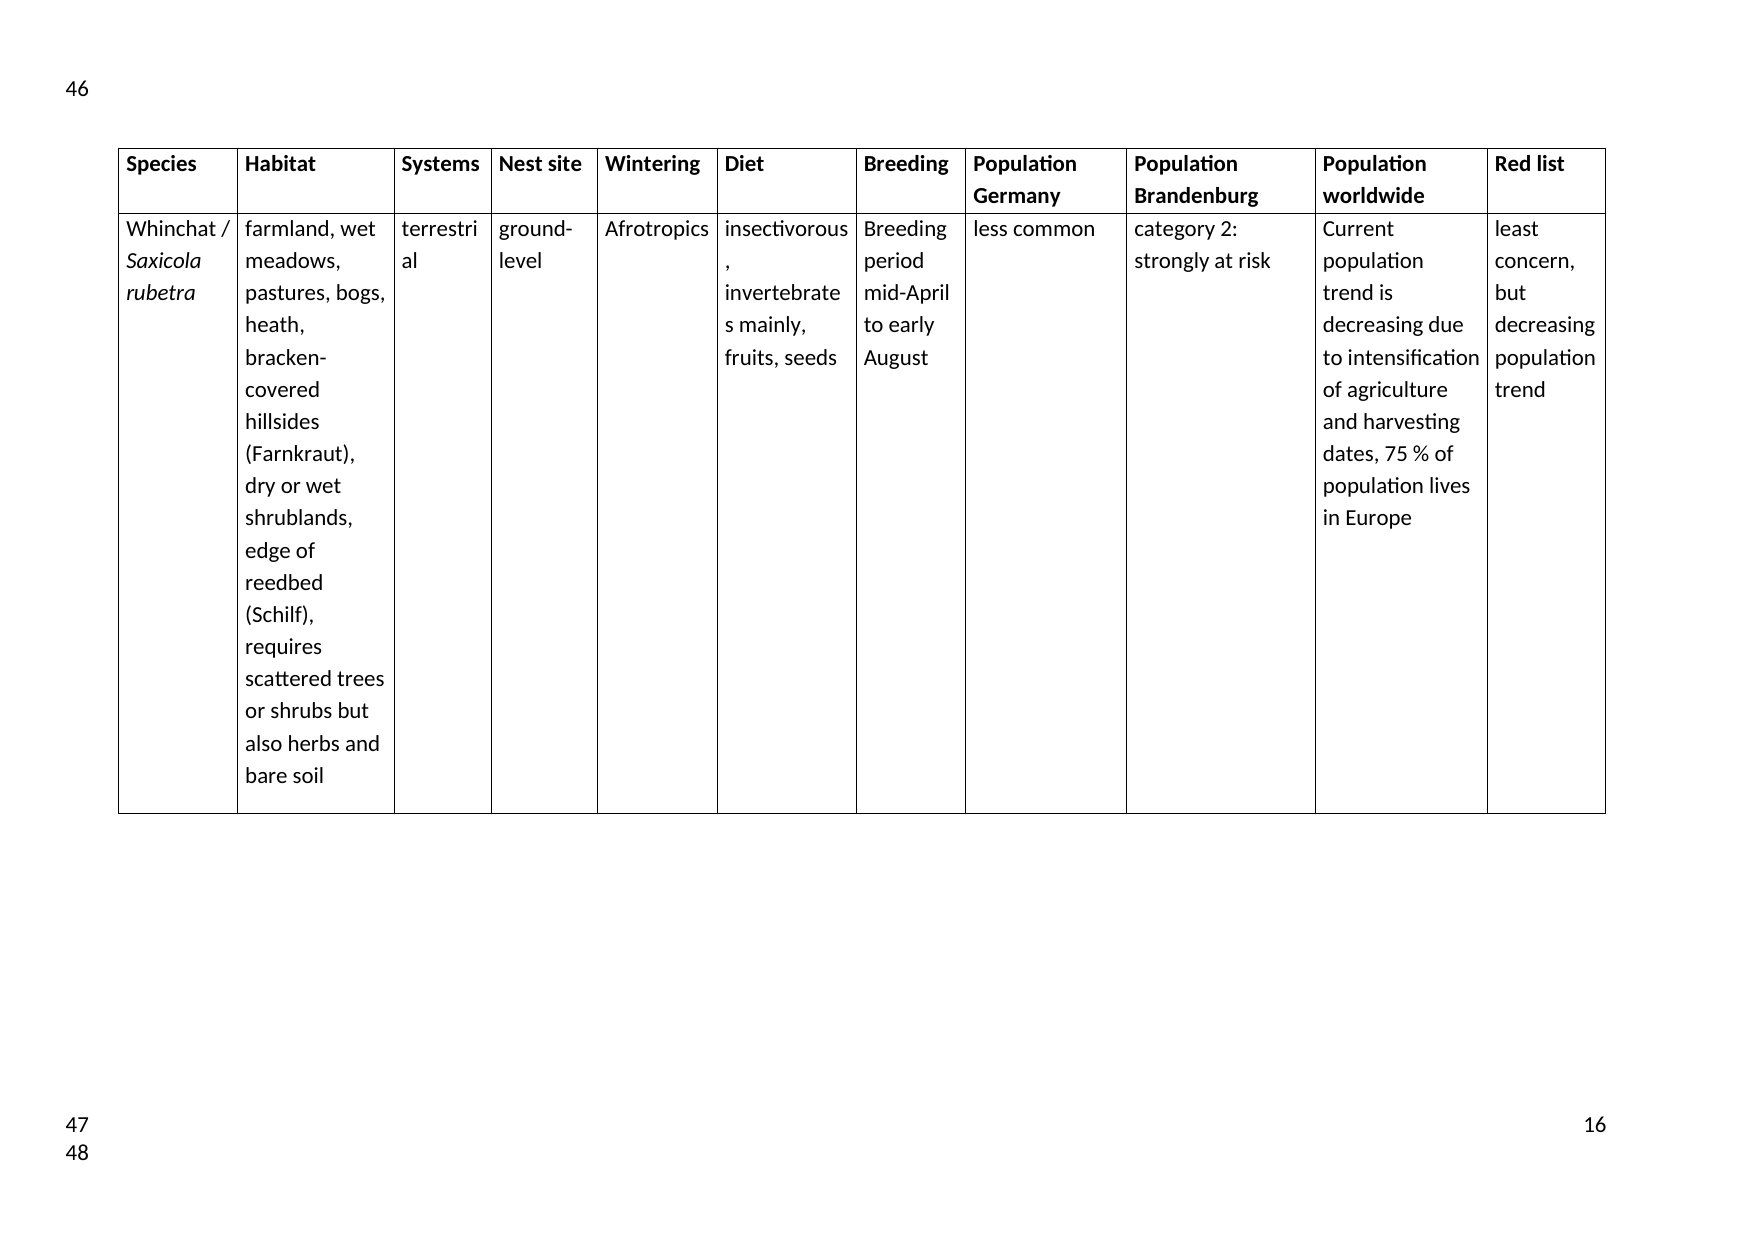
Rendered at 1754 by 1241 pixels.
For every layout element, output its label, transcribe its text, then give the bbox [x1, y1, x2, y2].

table_cell less common [966, 214, 1126, 813]
table_header Red list [1488, 149, 1605, 213]
table_cell ground-level [492, 214, 597, 813]
table_header Habitat [238, 149, 394, 213]
table_header Population worldwide [1316, 149, 1487, 213]
table_cell Whinchat / Saxicola rubetra [119, 214, 237, 813]
table_cell Afrotropics [598, 214, 717, 813]
table_cell Current population trend is decreasing due to intensification of agriculture and harvesting dates, 75 % of population lives in Europe [1316, 214, 1487, 813]
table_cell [1488, 214, 1605, 813]
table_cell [857, 214, 965, 813]
table_cell terrestrial [395, 214, 491, 813]
table_header Systems [395, 149, 491, 213]
table_header Wintering [598, 149, 717, 213]
table_header Species [119, 149, 237, 213]
table_header Population Germany [966, 149, 1126, 213]
table_header Nest site [492, 149, 597, 213]
table_cell category 2: strongly at risk [1127, 214, 1315, 813]
table_cell farmland, wet meadows, pastures, bogs, heath, bracken-covered hillsides (Farnkraut), dry or wet shrublands, edge of reedbed (Schilf), requires scattered trees or shrubs but also herbs and bare soil [238, 214, 394, 813]
table_header Population Brandenburg [1127, 149, 1315, 213]
table_cell insectivorous, invertebrates mainly, fruits, seeds [718, 214, 856, 813]
table_header Breeding [857, 149, 965, 213]
table_header Diet [718, 149, 856, 213]
